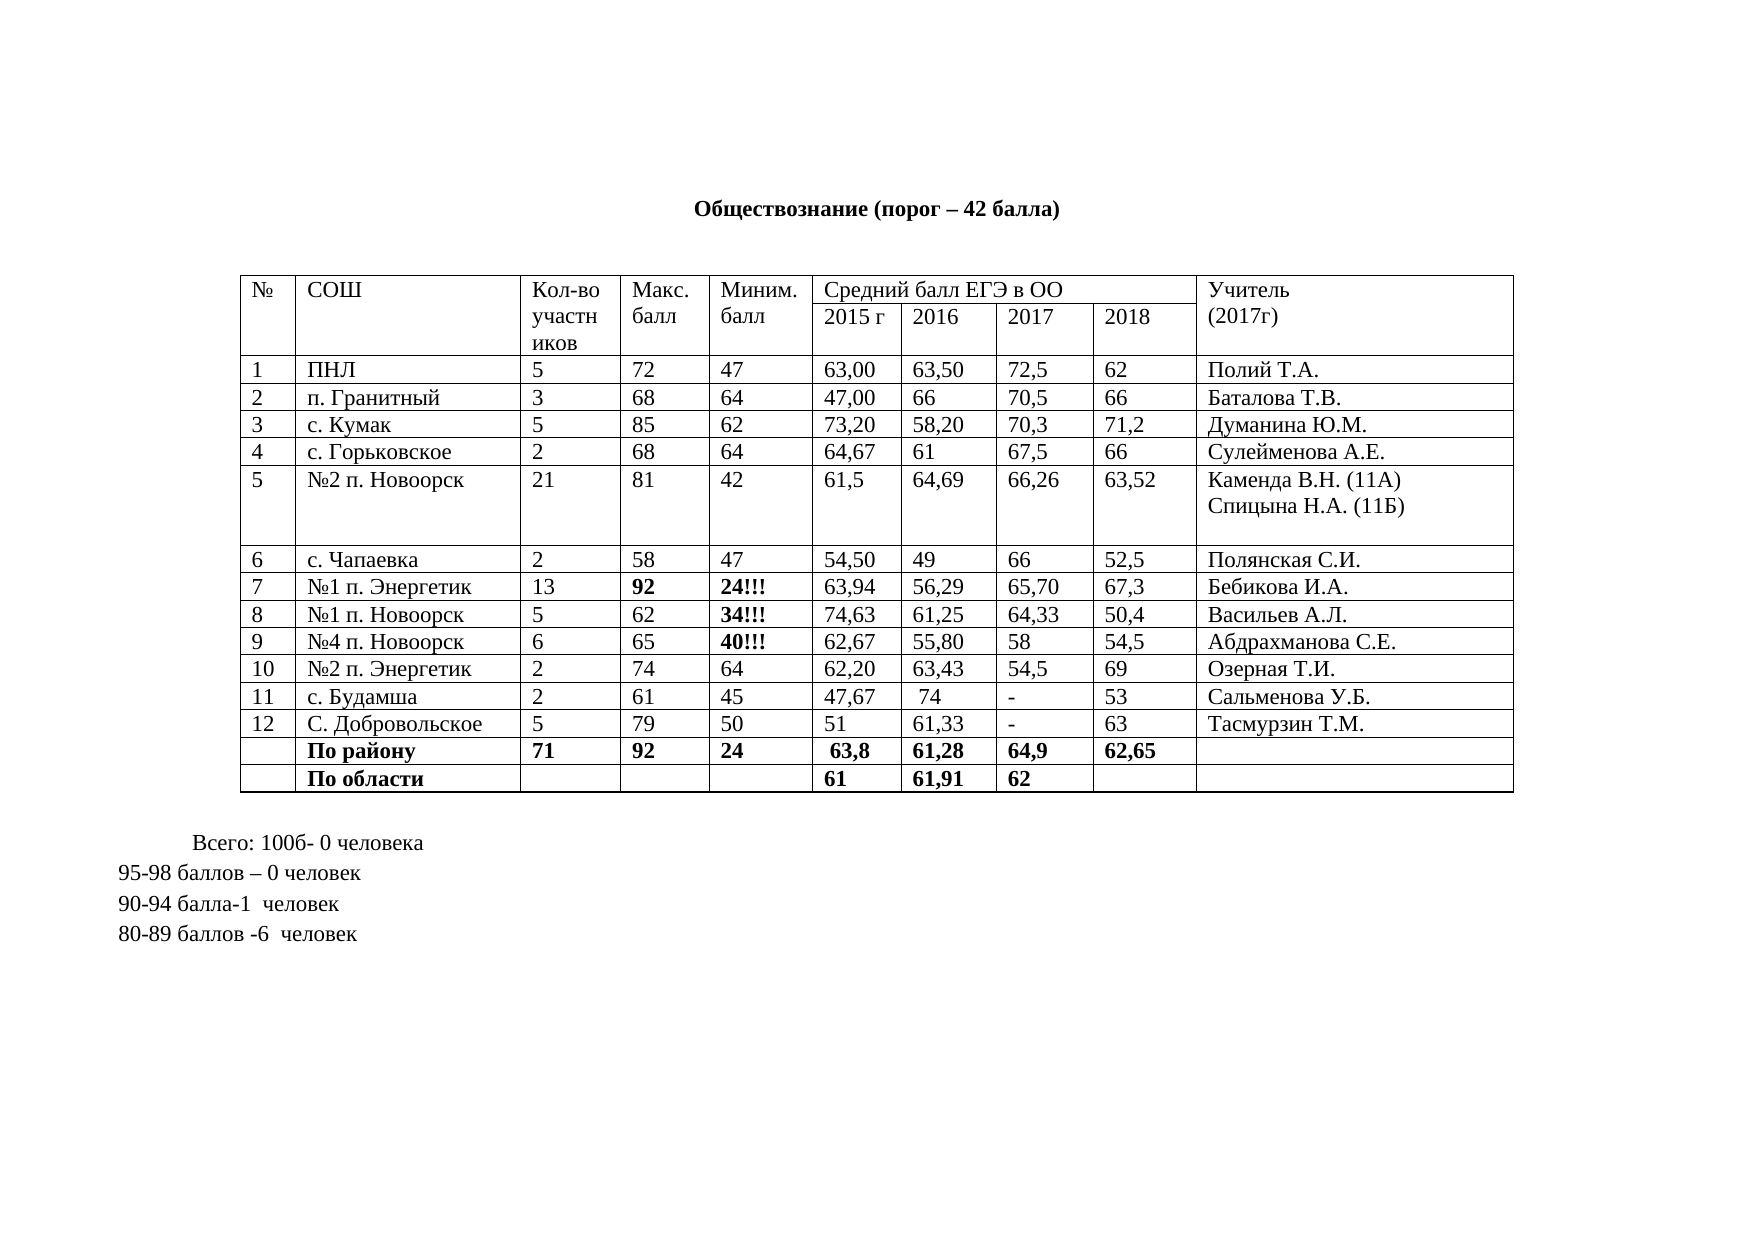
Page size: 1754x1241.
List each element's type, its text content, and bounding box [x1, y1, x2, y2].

table_cell 65,70 [997, 573, 1093, 599]
table_cell 67,3 [1094, 573, 1196, 599]
table_cell 62 [710, 411, 812, 437]
text Всего: 100б- 0 человека [118, 829, 1636, 855]
table_cell 62,20 [813, 655, 901, 682]
table_cell 21 [521, 466, 620, 545]
table_cell 42 [710, 466, 812, 545]
table_cell 64,69 [902, 466, 996, 545]
table_cell №4 п. Новоорск [296, 628, 520, 654]
table_cell [1197, 765, 1513, 791]
table_cell Полянская С.И. [1197, 546, 1513, 572]
table_cell 74 [902, 683, 996, 709]
table_cell Думанина Ю.М. [1197, 411, 1513, 437]
table_cell №2 п. Энергетик [296, 655, 520, 682]
table_cell 62 [1094, 356, 1196, 382]
table_cell 1 [241, 356, 295, 382]
table_cell [1197, 738, 1513, 764]
table_cell 4 [241, 438, 295, 465]
table_cell 2 [241, 384, 295, 410]
table_header Миним. балл [710, 276, 812, 355]
text 95-98 баллов – 0 человек [118, 859, 1636, 886]
table_header Макс. балл [621, 276, 709, 355]
table_cell 5 [521, 601, 620, 627]
table_cell 2015 г [813, 304, 901, 355]
table_cell 66 [902, 384, 996, 410]
table_cell 51 [813, 710, 901, 737]
table_cell 52,5 [1094, 546, 1196, 572]
table_cell 81 [621, 466, 709, 545]
table_cell 66 [1094, 384, 1196, 410]
table_cell [241, 765, 295, 791]
text Обществознание (порог – 42 балла) [118, 195, 1636, 221]
table_cell №1 п. Новоорск [296, 601, 520, 627]
table_cell 92 [621, 573, 709, 599]
table_cell 74,63 [813, 601, 901, 627]
table_cell 73,20 [813, 411, 901, 437]
table_cell 63,94 [813, 573, 901, 599]
table_header СОШ [296, 276, 520, 355]
table_cell 62,65 [1094, 738, 1196, 764]
table_cell 5 [521, 411, 620, 437]
table_cell Абдрахманова С.Е. [1197, 628, 1513, 654]
table_cell Полий Т.А. [1197, 356, 1513, 382]
table_cell 63,52 [1094, 466, 1196, 545]
table_cell 58 [621, 546, 709, 572]
table_cell Тасмурзин Т.М. [1197, 710, 1513, 737]
table_cell 63,8 [813, 738, 901, 764]
table_cell 62 [621, 601, 709, 627]
table_cell [1094, 765, 1196, 791]
table_cell 61 [621, 683, 709, 709]
table_cell Баталова Т.В. [1197, 384, 1513, 410]
table_cell 63,00 [813, 356, 901, 382]
table_cell [521, 765, 620, 791]
text 90-94 балла-1 человек [118, 890, 1636, 916]
table_cell 2 [521, 546, 620, 572]
table_cell 70,3 [997, 411, 1093, 437]
table_cell 61,33 [902, 710, 996, 737]
table_cell 67,5 [997, 438, 1093, 465]
table_cell По области [296, 765, 520, 791]
table_cell Бебикова И.А. [1197, 573, 1513, 599]
table_cell 63,43 [902, 655, 996, 682]
table_cell 7 [241, 573, 295, 599]
table_cell 6 [241, 546, 295, 572]
table_cell С. Добровольское [296, 710, 520, 737]
table_cell 68 [621, 384, 709, 410]
table_cell 3 [241, 411, 295, 437]
table_cell 34!!! [710, 601, 812, 627]
table_cell 47 [710, 356, 812, 382]
table_cell 64 [710, 655, 812, 682]
table_cell - [997, 683, 1093, 709]
table_header Средний балл ЕГЭ в ОО [813, 276, 1196, 302]
table_cell 61,91 [902, 765, 996, 791]
table_cell с. Чапаевка [296, 546, 520, 572]
table_cell с. Будамша [296, 683, 520, 709]
table_cell 40!!! [710, 628, 812, 654]
table_cell 2018 [1094, 304, 1196, 355]
table_cell 63 [1094, 710, 1196, 737]
table_cell 54,5 [1094, 628, 1196, 654]
table_cell 2017 [997, 304, 1093, 355]
table_cell 72,5 [997, 356, 1093, 382]
table_cell Озерная Т.И. [1197, 655, 1513, 682]
table_cell 61,28 [902, 738, 996, 764]
text 80-89 баллов -6 человек [118, 920, 1636, 946]
table_cell 65 [621, 628, 709, 654]
table_cell 2 [521, 683, 620, 709]
table_cell 62,67 [813, 628, 901, 654]
table_cell 58,20 [902, 411, 996, 437]
table_cell 61 [902, 438, 996, 465]
table_cell №1 п. Энергетик [296, 573, 520, 599]
table_cell 66 [1094, 438, 1196, 465]
table_cell 54,5 [997, 655, 1093, 682]
table_cell №2 п. Новоорск [296, 466, 520, 545]
table_cell 47 [710, 546, 812, 572]
table_cell 64 [710, 438, 812, 465]
table_header Кол-во участников [521, 276, 620, 355]
table_cell п. Гранитный [296, 384, 520, 410]
table_cell 71,2 [1094, 411, 1196, 437]
table_cell 50,4 [1094, 601, 1196, 627]
table_cell [241, 738, 295, 764]
table_cell 50 [710, 710, 812, 737]
table_cell 74 [621, 655, 709, 682]
table_cell Сулейменова А.Е. [1197, 438, 1513, 465]
table_cell [621, 765, 709, 791]
table_cell 79 [621, 710, 709, 737]
table_cell 66,26 [997, 466, 1093, 545]
table_cell 9 [241, 628, 295, 654]
table_cell 62 [997, 765, 1093, 791]
table_cell 61,5 [813, 466, 901, 545]
table_cell 63,50 [902, 356, 996, 382]
table_cell 2016 [902, 304, 996, 355]
table_cell 5 [521, 356, 620, 382]
table_cell 8 [241, 601, 295, 627]
table_cell 47,67 [813, 683, 901, 709]
table_cell 2 [521, 655, 620, 682]
table_cell Сальменова У.Б. [1197, 683, 1513, 709]
table_cell с. Горьковское [296, 438, 520, 465]
table_cell - [997, 710, 1093, 737]
table_cell 47,00 [813, 384, 901, 410]
table_cell 56,29 [902, 573, 996, 599]
table_cell 13 [521, 573, 620, 599]
table_cell 5 [241, 466, 295, 545]
table_cell 64 [710, 384, 812, 410]
table_cell Васильев А.Л. [1197, 601, 1513, 627]
table_cell По району [296, 738, 520, 764]
table_cell 64,67 [813, 438, 901, 465]
table_cell 24 [710, 738, 812, 764]
table_cell 58 [997, 628, 1093, 654]
table_cell 12 [241, 710, 295, 737]
table_header № [241, 276, 295, 355]
table_cell 3 [521, 384, 620, 410]
table_cell 68 [621, 438, 709, 465]
table_cell 54,50 [813, 546, 901, 572]
table_cell 85 [621, 411, 709, 437]
table_cell 70,5 [997, 384, 1093, 410]
table_cell с. Кумак [296, 411, 520, 437]
table_cell 49 [902, 546, 996, 572]
table_cell 11 [241, 683, 295, 709]
table_cell [710, 765, 812, 791]
table_cell 64,33 [997, 601, 1093, 627]
table_cell 45 [710, 683, 812, 709]
table_cell 72 [621, 356, 709, 382]
table_cell 66 [997, 546, 1093, 572]
table_cell 5 [521, 710, 620, 737]
table_cell 2 [521, 438, 620, 465]
table_cell 92 [621, 738, 709, 764]
table_header Учитель (2017г) [1197, 276, 1513, 355]
table_cell 24!!! [710, 573, 812, 599]
table_cell 55,80 [902, 628, 996, 654]
table_cell 53 [1094, 683, 1196, 709]
table_cell 69 [1094, 655, 1196, 682]
table_cell 71 [521, 738, 620, 764]
table_cell 64,9 [997, 738, 1093, 764]
table_cell 61,25 [902, 601, 996, 627]
table_cell 10 [241, 655, 295, 682]
table_cell 61 [813, 765, 901, 791]
table_cell Каменда В.Н. (11А) Спицына Н.А. (11Б) [1197, 466, 1513, 545]
table_cell 6 [521, 628, 620, 654]
table_cell ПНЛ [296, 356, 520, 382]
